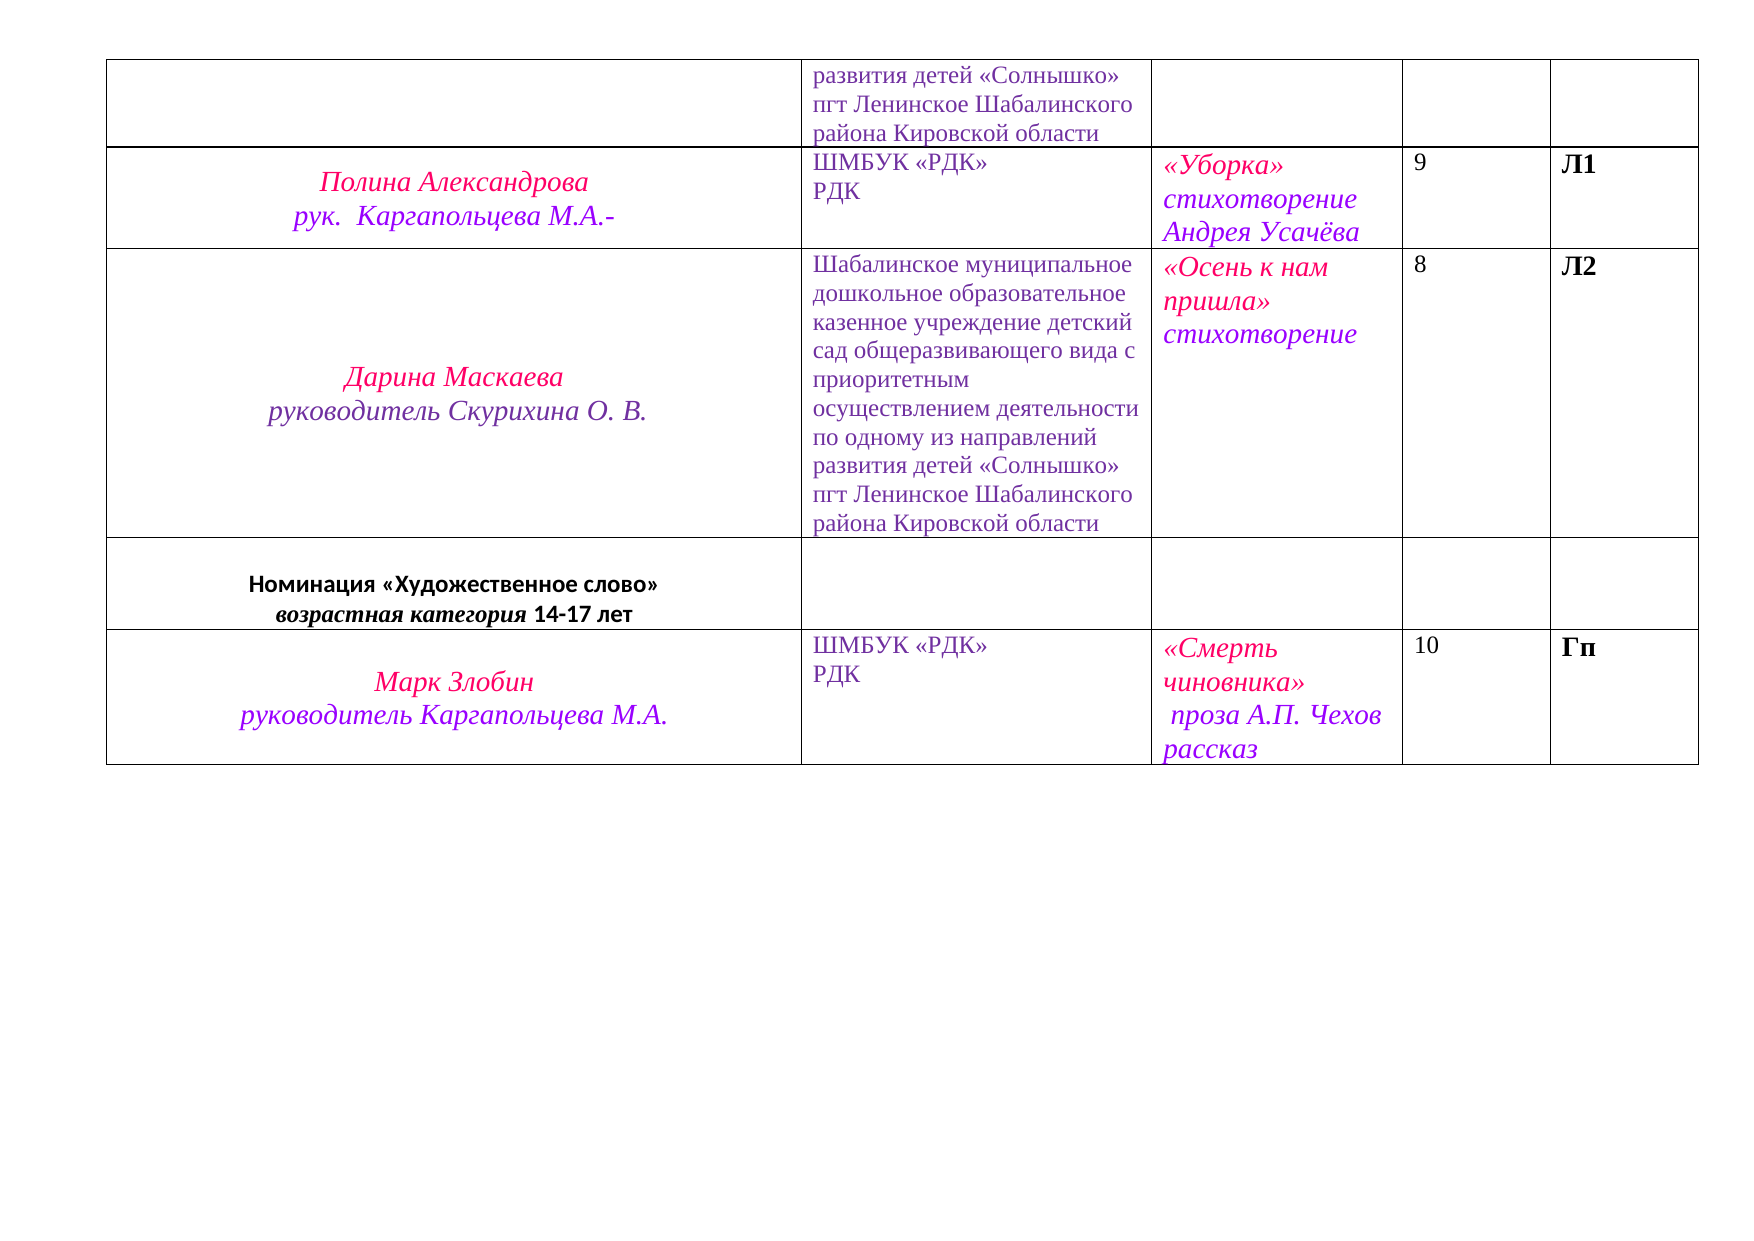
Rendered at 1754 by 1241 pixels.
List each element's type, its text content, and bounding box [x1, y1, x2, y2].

table_cell [1551, 538, 1698, 629]
table_cell [1152, 538, 1402, 629]
table_cell Гп [1551, 630, 1698, 764]
table_cell Марк Злобин руководитель Каргапольцева М.А. [107, 630, 801, 764]
table_cell 9 [1403, 148, 1550, 248]
table_cell ШМБУК «РДК» РДК [802, 630, 1151, 764]
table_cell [1152, 60, 1402, 146]
table_cell ШМБУК «РДК» РДК [802, 148, 1151, 248]
table_cell [1403, 538, 1550, 629]
table_cell 7 [1403, 60, 1550, 146]
table_cell Номинация «Художественное слово» возрастная категория 14-17 лет [107, 538, 801, 629]
table_cell «Смерть чиновника» проза А.П. Чехов рассказ [1152, 630, 1402, 764]
table_cell 8 [1403, 249, 1550, 537]
table_cell Л1 [1551, 148, 1698, 248]
table_cell Дарина Маскаева руководитель Скурихина О. В. [107, 249, 801, 537]
table_cell Л3 [1551, 60, 1698, 146]
table_cell Полина Александрова рук. Каргапольцева М.А.- [107, 148, 801, 248]
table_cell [802, 60, 1151, 146]
table_cell «Уборка» стихотворение Андрея Усачёва [1152, 148, 1402, 248]
table_cell «Осень к нам пришла» стихотворение [1152, 249, 1402, 537]
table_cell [107, 60, 801, 146]
table_cell [802, 538, 1151, 629]
table_cell Л2 [1551, 249, 1698, 537]
table_cell 10 [1403, 630, 1550, 764]
